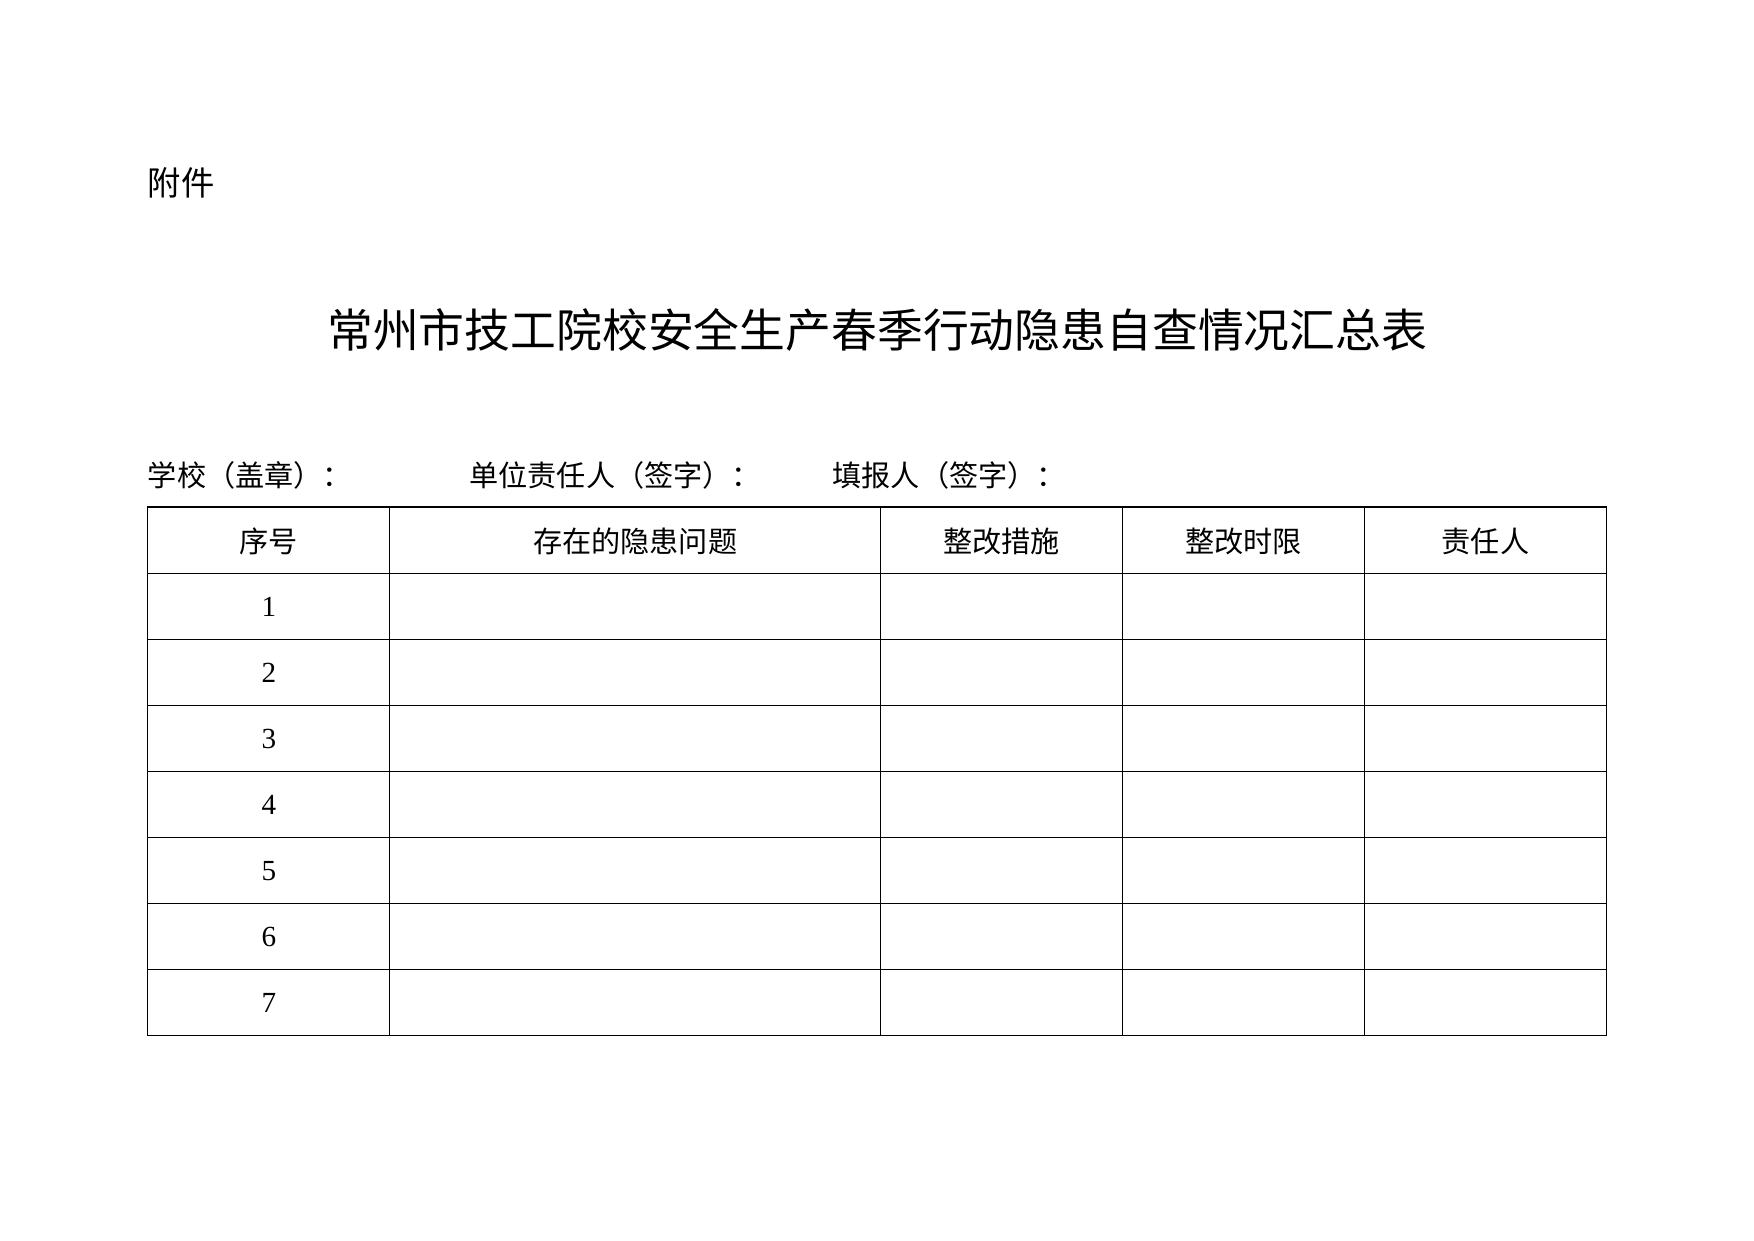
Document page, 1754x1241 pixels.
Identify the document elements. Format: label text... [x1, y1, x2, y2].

table_cell [1123, 838, 1364, 903]
table_cell [1365, 772, 1606, 837]
table_header 责任人 [1365, 508, 1606, 572]
table_cell [1123, 574, 1364, 638]
table_cell [881, 706, 1122, 771]
table_cell [881, 772, 1122, 837]
table_cell [1365, 904, 1606, 969]
table_cell [881, 970, 1122, 1035]
table_cell [1365, 970, 1606, 1035]
table_header 序号 [148, 508, 389, 572]
table_cell [881, 640, 1122, 704]
table_header 存在的隐患问题 [390, 508, 880, 572]
table_cell 7 [148, 970, 389, 1035]
table_cell [1365, 640, 1606, 704]
table_cell 1 [148, 574, 389, 638]
table_cell [390, 772, 880, 837]
table_cell [881, 838, 1122, 903]
table_cell [881, 904, 1122, 969]
table_cell [1123, 640, 1364, 704]
table_cell [1123, 772, 1364, 837]
table_cell [1365, 838, 1606, 903]
table_cell 5 [148, 838, 389, 903]
table_cell [390, 640, 880, 704]
table_header 整改时限 [1123, 508, 1364, 572]
text 常州市技工院校安全生产春季行动隐患自查情况汇总表 [148, 279, 1606, 376]
table_cell [390, 706, 880, 771]
table_header 整改措施 [881, 508, 1122, 572]
table_cell [1123, 970, 1364, 1035]
text 学校（盖章）： 单位责任人（签字）： 填报人（签字）： [148, 441, 1606, 506]
table_cell 2 [148, 640, 389, 704]
table_cell [1365, 706, 1606, 771]
table_cell [390, 904, 880, 969]
table_cell 6 [148, 904, 389, 969]
table_cell [1123, 904, 1364, 969]
table_cell [390, 838, 880, 903]
table_cell [390, 574, 880, 638]
text 附件 [148, 149, 1606, 214]
table_cell [1365, 574, 1606, 638]
table_cell 4 [148, 772, 389, 837]
table_cell 3 [148, 706, 389, 771]
table_cell [881, 574, 1122, 638]
table_cell [1123, 706, 1364, 771]
table_cell [390, 970, 880, 1035]
